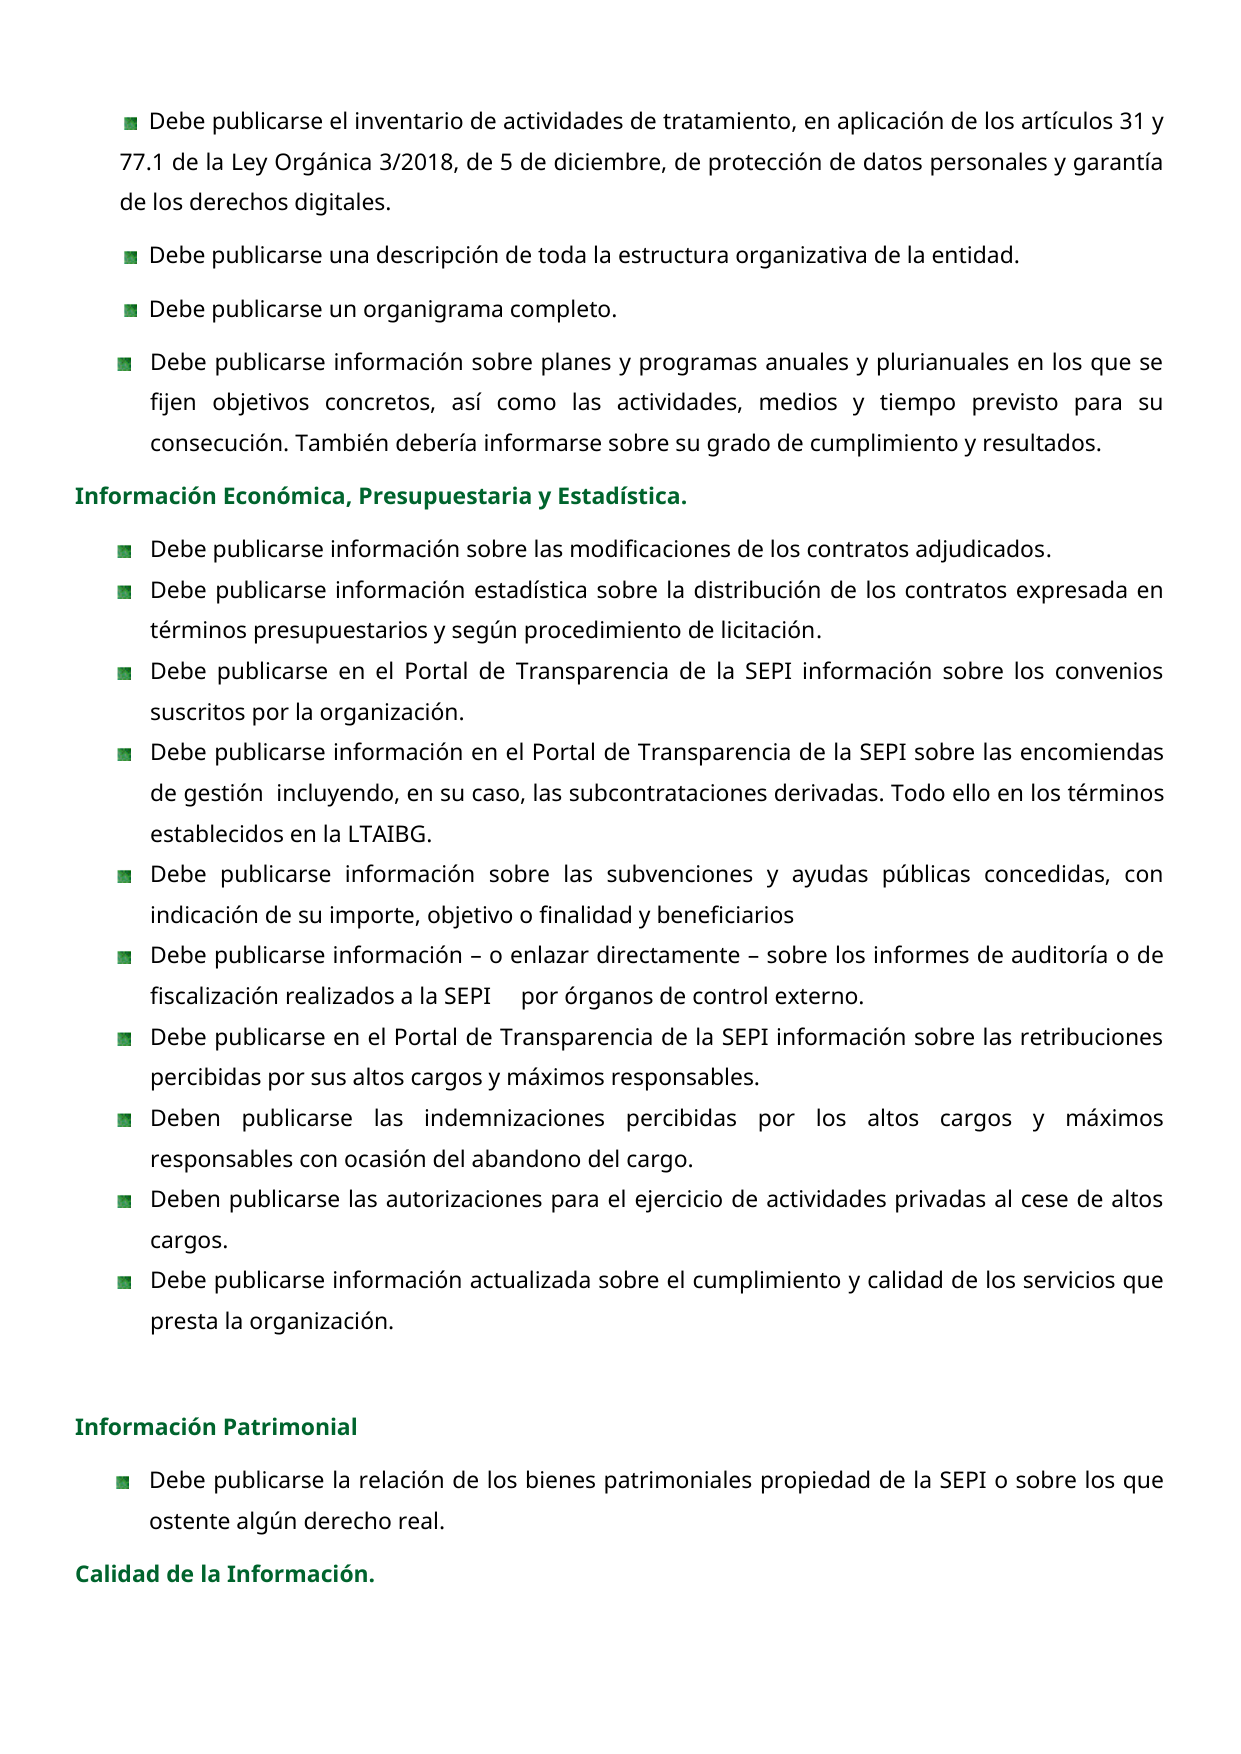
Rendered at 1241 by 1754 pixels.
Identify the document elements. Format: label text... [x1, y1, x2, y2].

text Información Patrimonial [75, 1411, 1165, 1442]
picture [120, 113, 137, 130]
list Deben publicarse las autorizaciones para el ejercicio de actividades privadas al cese de altos cargos. [112, 1183, 1165, 1255]
list Debe publicarse información en el Portal de Transparencia de la SEPI sobre las encomiendas de gestión incluyendo, en su caso, las subcontrataciones derivadas. Todo ello en los términos establecidos en la LTAIBG. [112, 736, 1165, 849]
list Debe publicarse en el Portal de Transparencia de la SEPI información sobre las retribuciones percibidas por sus altos cargos y máximos responsables. [112, 1021, 1165, 1092]
list Debe publicarse información sobre planes y programas anuales y plurianuales en los que se fijen objetivos concretos, así como las actividades, medios y tiempo previsto para su consecución. También debería informarse sobre su grado de cumplimiento y resultados. [112, 346, 1165, 458]
picture [113, 1109, 131, 1127]
picture [120, 300, 137, 317]
picture [113, 581, 131, 599]
text Información Económica, Presupuestaria y Estadística. [75, 480, 1165, 511]
list Debe publicarse un organigrama completo. [119, 292, 1165, 324]
picture [112, 1472, 129, 1489]
list Debe publicarse información actualizada sobre el cumplimiento y calidad de los servicios que presta la organización. [112, 1264, 1165, 1336]
list Debe publicarse en el Portal de Transparencia de la SEPI información sobre los convenios suscritos por la organización. [112, 655, 1165, 727]
list Deben publicarse las indemnizaciones percibidas por los altos cargos y máximos responsables con ocasión del abandono del cargo. [112, 1102, 1165, 1174]
list Debe publicarse información sobre las subvenciones y ayudas públicas concedidas, con indicación de su importe, objetivo o finalidad y beneficiarios [112, 858, 1165, 930]
list Debe publicarse información estadística sobre la distribución de los contratos expresada en términos presupuestarios y según procedimiento de licitación. [112, 574, 1165, 646]
picture [113, 541, 131, 558]
list Debe publicarse información – o enlazar directamente – sobre los informes de auditoría o de fiscalización realizados a la SEPI por órganos de control externo. [112, 939, 1165, 1011]
picture [113, 744, 131, 761]
picture [113, 663, 131, 680]
list Debe publicarse información sobre las modificaciones de los contratos adjudicados. [112, 533, 1165, 564]
list Debe publicarse la relación de los bienes patrimoniales propiedad de la SEPI o sobre los que ostente algún derecho real. [111, 1464, 1165, 1536]
picture [113, 1028, 131, 1046]
picture [113, 353, 131, 371]
list Debe publicarse el inventario de actividades de tratamiento, en aplicación de los artículos 31 y 77.1 de la Ley Orgánica 3/2018, de 5 de diciembre, de protección de datos personales y garantía de los derechos digitales. [119, 105, 1165, 217]
picture [113, 866, 131, 883]
list Debe publicarse una descripción de toda la estructura organizativa de la entidad. [119, 239, 1165, 271]
text Calidad de la Información. [75, 1558, 1165, 1589]
picture [120, 247, 137, 264]
picture [113, 1191, 131, 1208]
picture [113, 1272, 131, 1289]
picture [113, 947, 131, 964]
